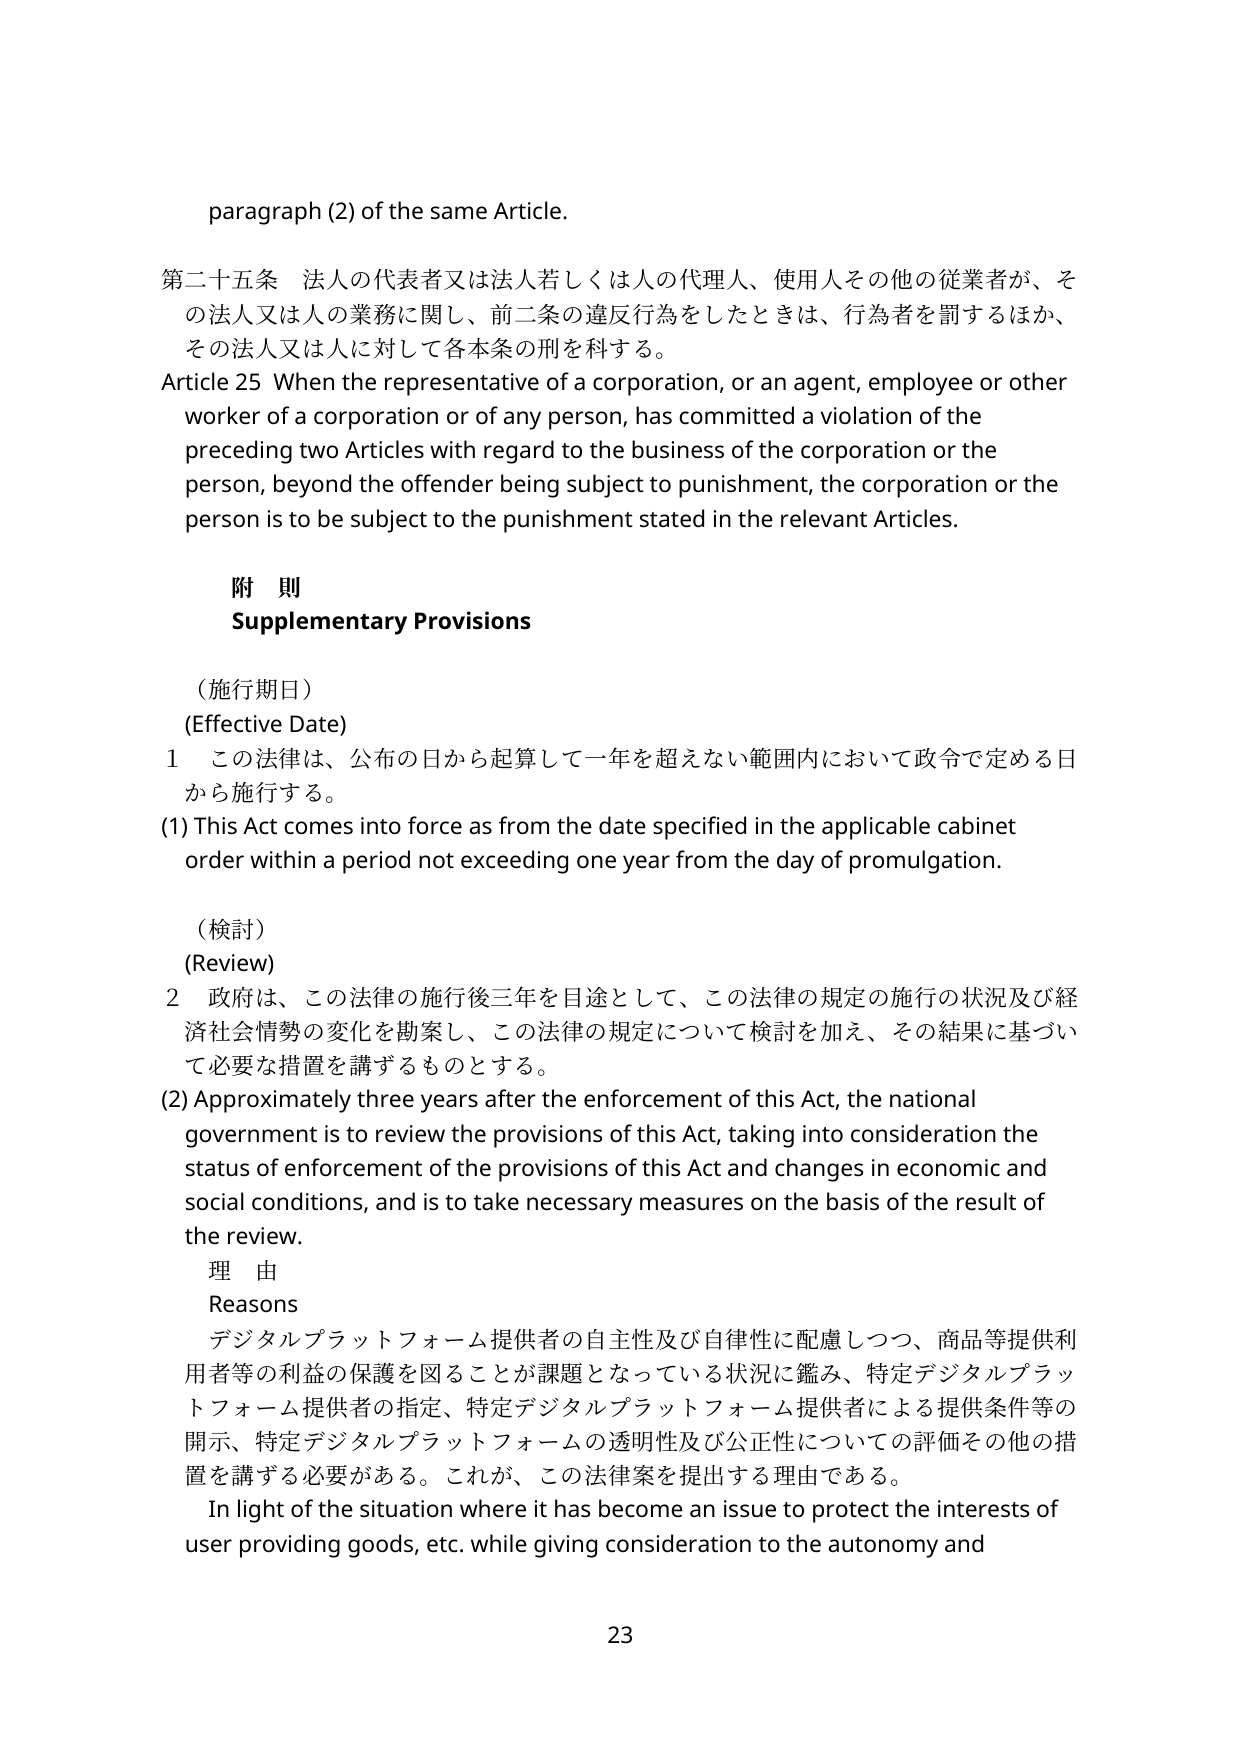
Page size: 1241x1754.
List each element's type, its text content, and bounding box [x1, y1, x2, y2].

text (Effective Date) [184, 706, 1079, 740]
text デジタルプラットフォーム提供者の自主性及び自律性に配慮しつつ、商品等提供利用者等の利益の保護を図ることが課題となっている状況に鑑み、特定デジタルプラットフォーム提供者の指定、特定デジタルプラットフォーム提供者による提供条件等の開示、特定デジタルプラットフォームの透明性及び公正性についての評価その他の措置を講ずる必要がある。これが、この法律案を提出する理由である。 [184, 1321, 1079, 1492]
text 理 由 [184, 1253, 1079, 1287]
text Supplementary Provisions [230, 604, 1079, 638]
text （施行期日） [184, 672, 1079, 706]
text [184, 1492, 1079, 1560]
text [184, 194, 1079, 228]
text （検討） [184, 911, 1079, 945]
text Reasons [184, 1287, 1079, 1321]
text 第二十五条 法人の代表者又は法人若しくは人の代理人、使用人その他の従業者が、その法人又は人の業務に関し、前二条の違反行為をしたときは、行為者を罰するほか、その法人又は人に対して各本条の刑を科する。 [161, 262, 1079, 364]
text (Review) [184, 945, 1079, 979]
text (1) This Act comes into force as from the date specified in the applicable cabinet order within a period not exceeding one year from the day of promulgation. [161, 809, 1079, 877]
text ２ 政府は、この法律の施行後三年を目途として、この法律の規定の施行の状況及び経済社会情勢の変化を勘案し、この法律の規定について検討を加え、その結果に基づいて必要な措置を講ずるものとする。 [161, 979, 1079, 1082]
text １ この法律は、公布の日から起算して一年を超えない範囲内において政令で定める日から施行する。 [161, 740, 1079, 809]
text 附 則 [230, 569, 1079, 604]
text (2) Approximately three years after the enforcement of this Act, the national government is to review the provisions of this Act, taking into consideration the status of enforcement of the provisions of this Act and changes in economic and social conditions, and is to take necessary measures on the basis of the result of the review. [161, 1082, 1079, 1253]
text Article 25 When the representative of a corporation, or an agent, employee or other worker of a corporation or of any person, has committed a violation of the preceding two Articles with regard to the business of the corporation or the person, beyond the offender being subject to punishment, the corporation or the person is to be subject to the punishment stated in the relevant Articles. [161, 364, 1079, 535]
